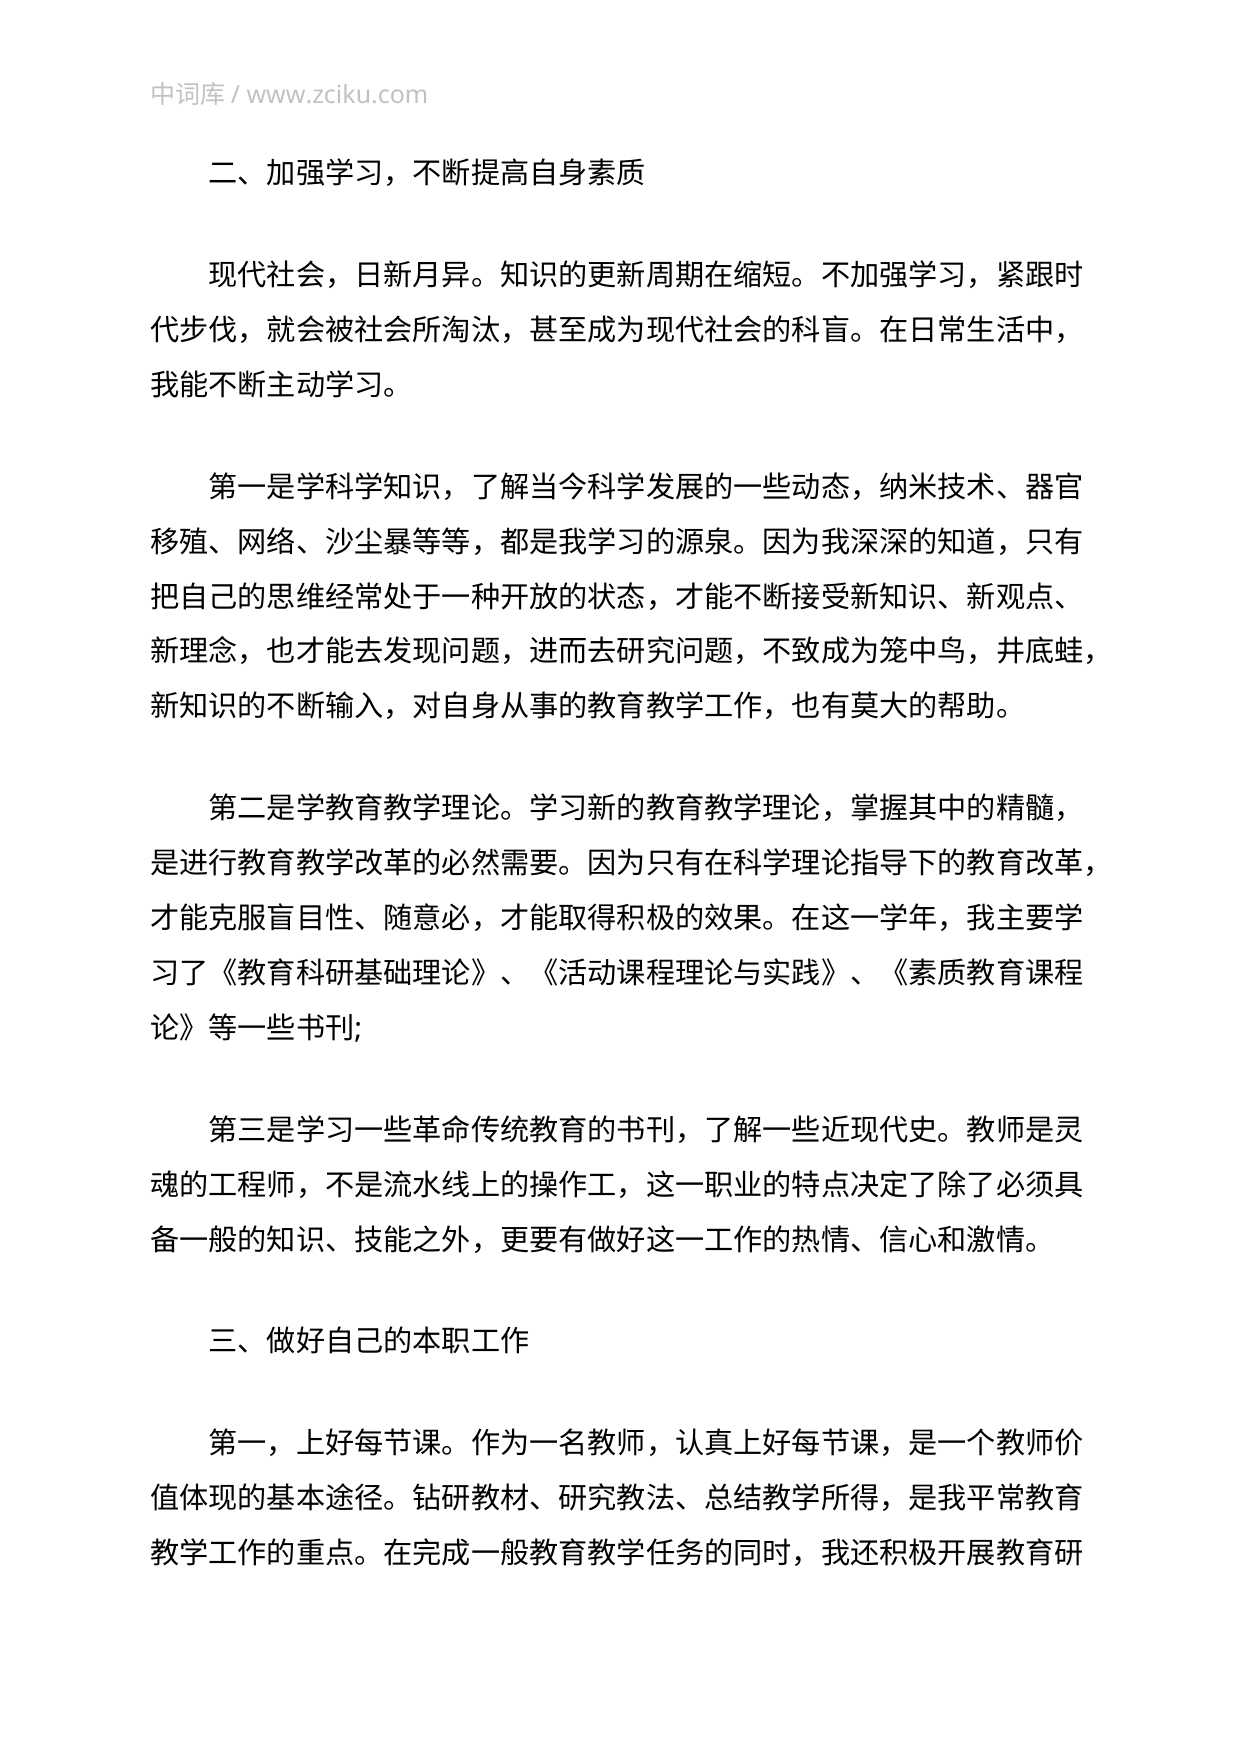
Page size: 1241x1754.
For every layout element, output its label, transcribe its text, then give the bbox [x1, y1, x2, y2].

text 第二是学教育教学理论。学习新的教育教学理论，掌握其中的精髓，是进行教育教学改革的必然需要。因为只有在科学理论指导下的教育改革，才能克服盲目性、随意必，才能取得积极的效果。在这一学年，我主要学习了《教育科研基础理论》、《活动课程理论与实践》、《素质教育课程论》等一些书刊; [150, 785, 1090, 1047]
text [150, 1419, 1090, 1572]
text 三、做好自己的本职工作 [150, 1318, 1090, 1360]
text 第三是学习一些革命传统教育的书刊，了解一些近现代史。教师是灵魂的工程师，不是流水线上的操作工，这一职业的特点决定了除了必须具备一般的知识、技能之外，更要有做好这一工作的热情、信心和激情。 [150, 1106, 1090, 1258]
text 第一是学科学知识，了解当今科学发展的一些动态，纳米技术、器官移殖、网络、沙尘暴等等，都是我学习的源泉。因为我深深的知道，只有把自己的思维经常处于一种开放的状态，才能不断接受新知识、新观点、新理念，也才能去发现问题，进而去研究问题，不致成为笼中鸟，井底蛙，新知识的不断输入，对自身从事的教育教学工作，也有莫大的帮助。 [150, 463, 1090, 725]
text 现代社会，日新月异。知识的更新周期在缩短。不加强学习，紧跟时代步伐，就会被社会所淘汰，甚至成为现代社会的科盲。在日常生活中，我能不断主动学习。 [150, 252, 1090, 404]
text 二、加强学习，不断提高自身素质 [150, 150, 1090, 192]
